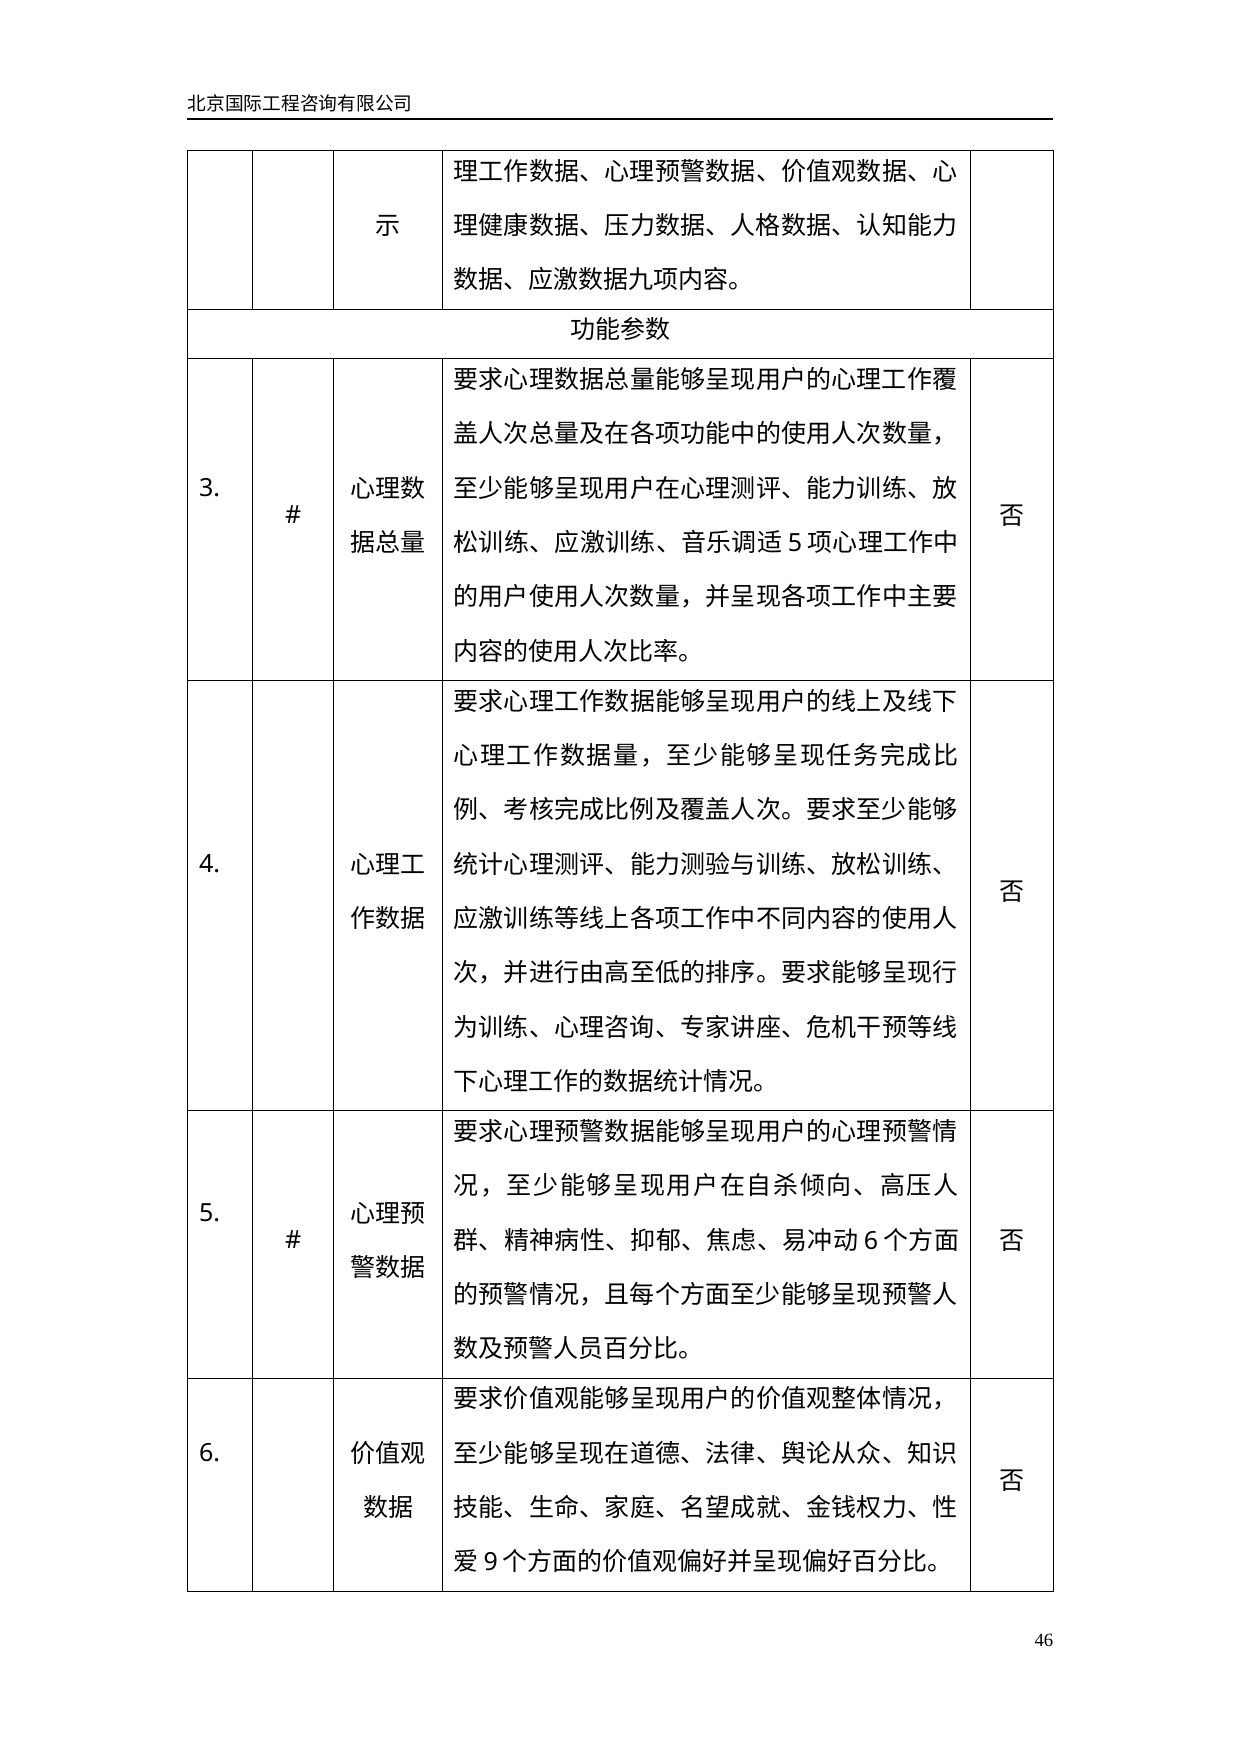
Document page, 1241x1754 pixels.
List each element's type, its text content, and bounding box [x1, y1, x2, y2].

table_cell # [253, 1111, 333, 1378]
table_cell 功能参数 [188, 310, 1053, 358]
table_cell 价值观数据 [334, 1379, 442, 1591]
table_cell [188, 1111, 252, 1378]
table_cell [253, 681, 333, 1110]
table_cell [443, 151, 970, 308]
table_cell [188, 1379, 252, 1591]
table_cell 要求价值观能够呈现用户的价值观整体情况，至少能够呈现在道德、法律、舆论从众、知识技能、生命、家庭、名望成就、金钱权力、性爱9个方面的价值观偏好并呈现偏好百分比。 [443, 1379, 970, 1591]
table_cell 否 [971, 151, 1053, 308]
table_cell 监控展示 [334, 151, 442, 308]
table_cell 否 [971, 359, 1053, 680]
table_cell # [253, 151, 333, 308]
table_cell [188, 151, 252, 308]
table_cell 要求心理预警数据能够呈现用户的心理预警情况，至少能够呈现用户在自杀倾向、高压人群、精神病性、抑郁、焦虑、易冲动6个方面的预警情况，且每个方面至少能够呈现预警人数及预警人员百分比。 [443, 1111, 970, 1378]
table_cell 心理预警数据 [334, 1111, 442, 1378]
table_cell # [253, 359, 333, 680]
table_cell [188, 681, 252, 1110]
table_cell [188, 359, 252, 680]
table_cell 否 [971, 681, 1053, 1110]
table_cell 否 [971, 1111, 1053, 1378]
table_cell 心理数据总量 [334, 359, 442, 680]
table_cell 要求心理工作数据能够呈现用户的线上及线下心理工作数据量，至少能够呈现任务完成比例、考核完成比例及覆盖人次。要求至少能够统计心理测评、能力测验与训练、放松训练、应激训练等线上各项工作中不同内容的使用人次，并进行由高至低的排序。要求能够呈现行为训练、心理咨询、专家讲座、危机干预等线下心理工作的数据统计情况。 [443, 681, 970, 1110]
table_cell 否 [971, 1379, 1053, 1591]
table_cell [253, 1379, 333, 1591]
table_cell 心理工作数据 [334, 681, 442, 1110]
table_cell 要求心理数据总量能够呈现用户的心理工作覆盖人次总量及在各项功能中的使用人次数量，至少能够呈现用户在心理测评、能力训练、放松训练、应激训练、音乐调适5项心理工作中的用户使用人次数量，并呈现各项工作中主要内容的使用人次比率。 [443, 359, 970, 680]
